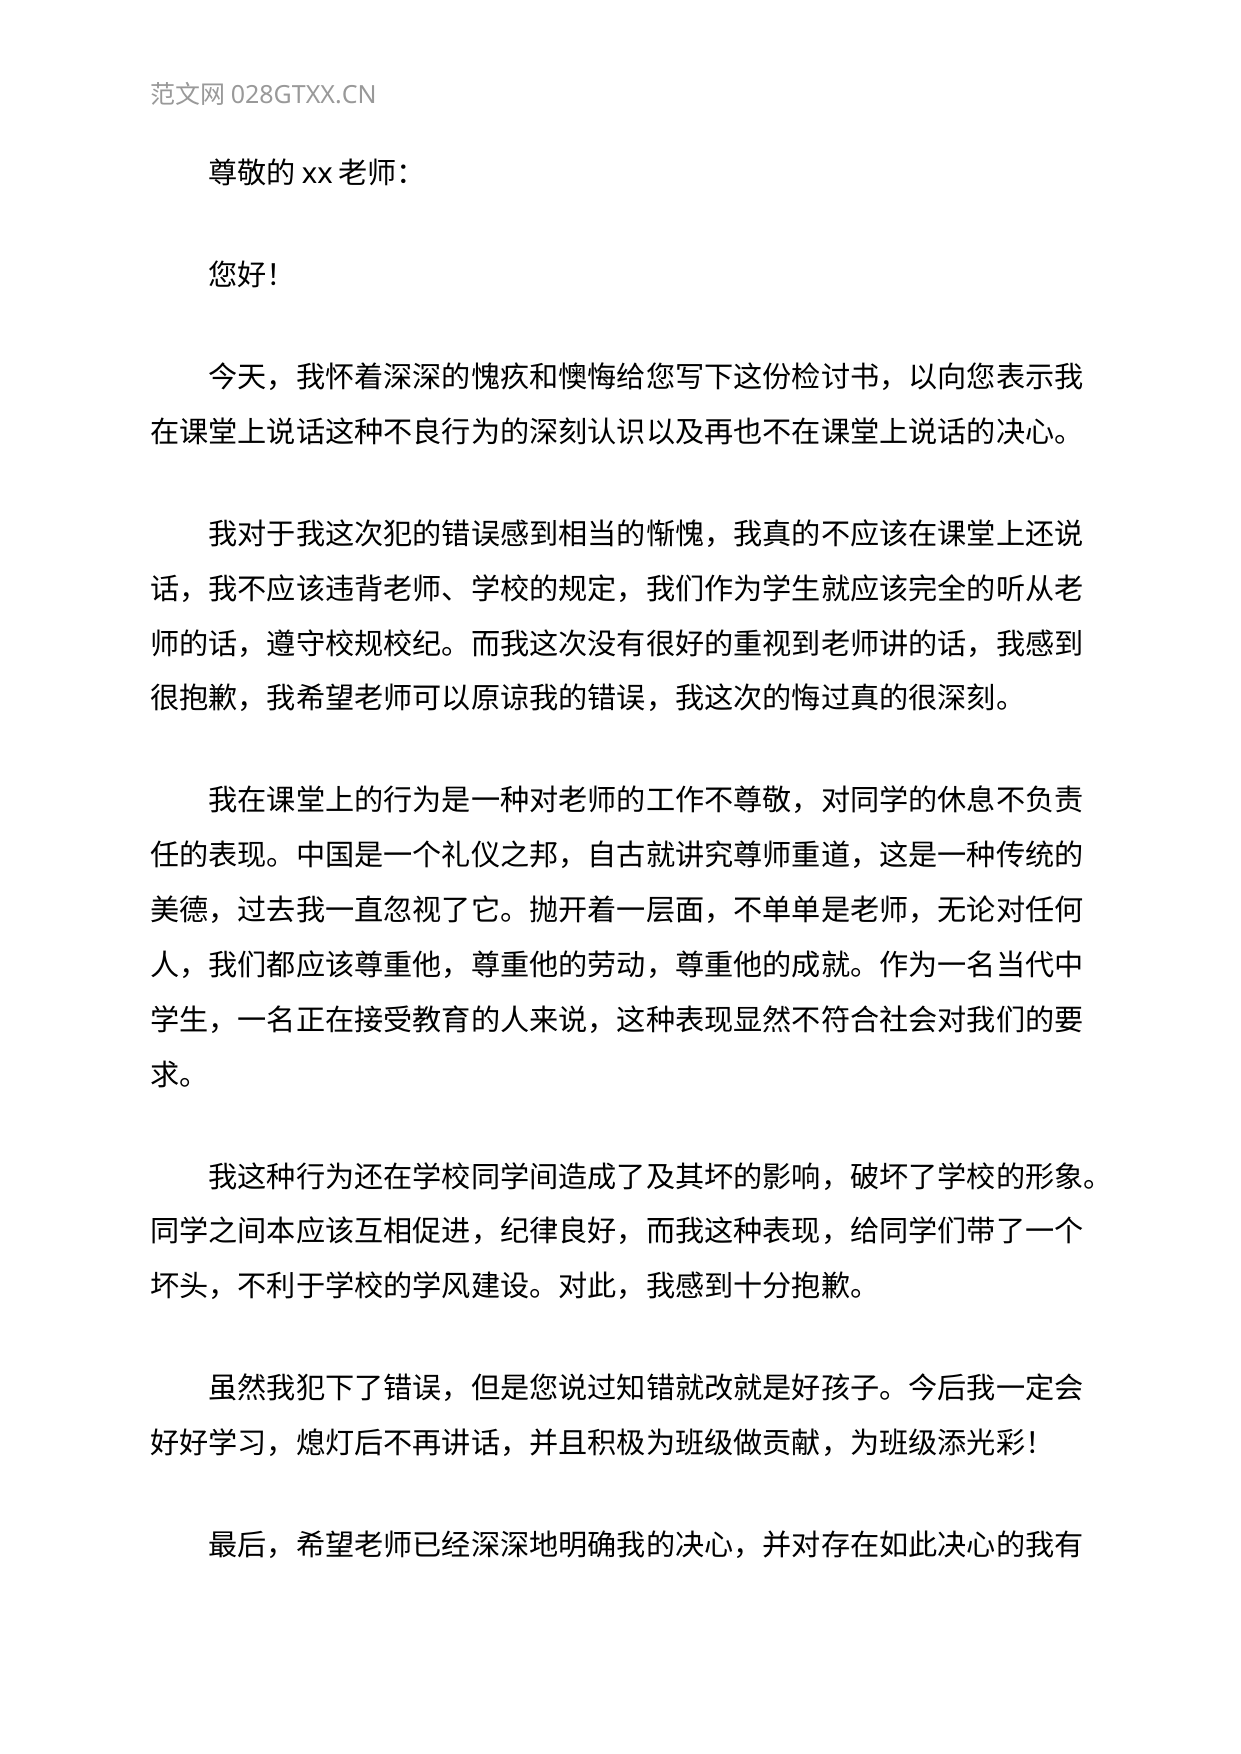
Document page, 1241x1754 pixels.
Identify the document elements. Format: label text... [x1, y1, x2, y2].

text 您好！ [150, 252, 1090, 294]
text 尊敬的xx老师： [150, 150, 1090, 192]
text 虽然我犯下了错误，但是您说过知错就改就是好孩子。今后我一定会好好学习，熄灯后不再讲话，并且积极为班级做贡献，为班级添光彩！ [150, 1365, 1090, 1462]
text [150, 1521, 1090, 1564]
text 我这种行为还在学校同学间造成了及其坏的影响，破坏了学校的形象。同学之间本应该互相促进，纪律良好，而我这种表现，给同学们带了一个坏头，不利于学校的学风建设。对此，我感到十分抱歉。 [150, 1153, 1090, 1305]
text 我对于我这次犯的错误感到相当的惭愧，我真的不应该在课堂上还说话，我不应该违背老师、学校的规定，我们作为学生就应该完全的听从老师的话，遵守校规校纪。而我这次没有很好的重视到老师讲的话，我感到很抱歉，我希望老师可以原谅我的错误，我这次的悔过真的很深刻。 [150, 510, 1090, 717]
text 今天，我怀着深深的愧疚和懊悔给您写下这份检讨书，以向您表示我在课堂上说话这种不良行为的深刻认识以及再也不在课堂上说话的决心。 [150, 354, 1090, 451]
text 我在课堂上的行为是一种对老师的工作不尊敬，对同学的休息不负责任的表现。中国是一个礼仪之邦，自古就讲究尊师重道，这是一种传统的美德，过去我一直忽视了它。抛开着一层面，不单单是老师，无论对任何人，我们都应该尊重他，尊重他的劳动，尊重他的成就。作为一名当代中学生，一名正在接受教育的人来说，这种表现显然不符合社会对我们的要求。 [150, 777, 1090, 1094]
